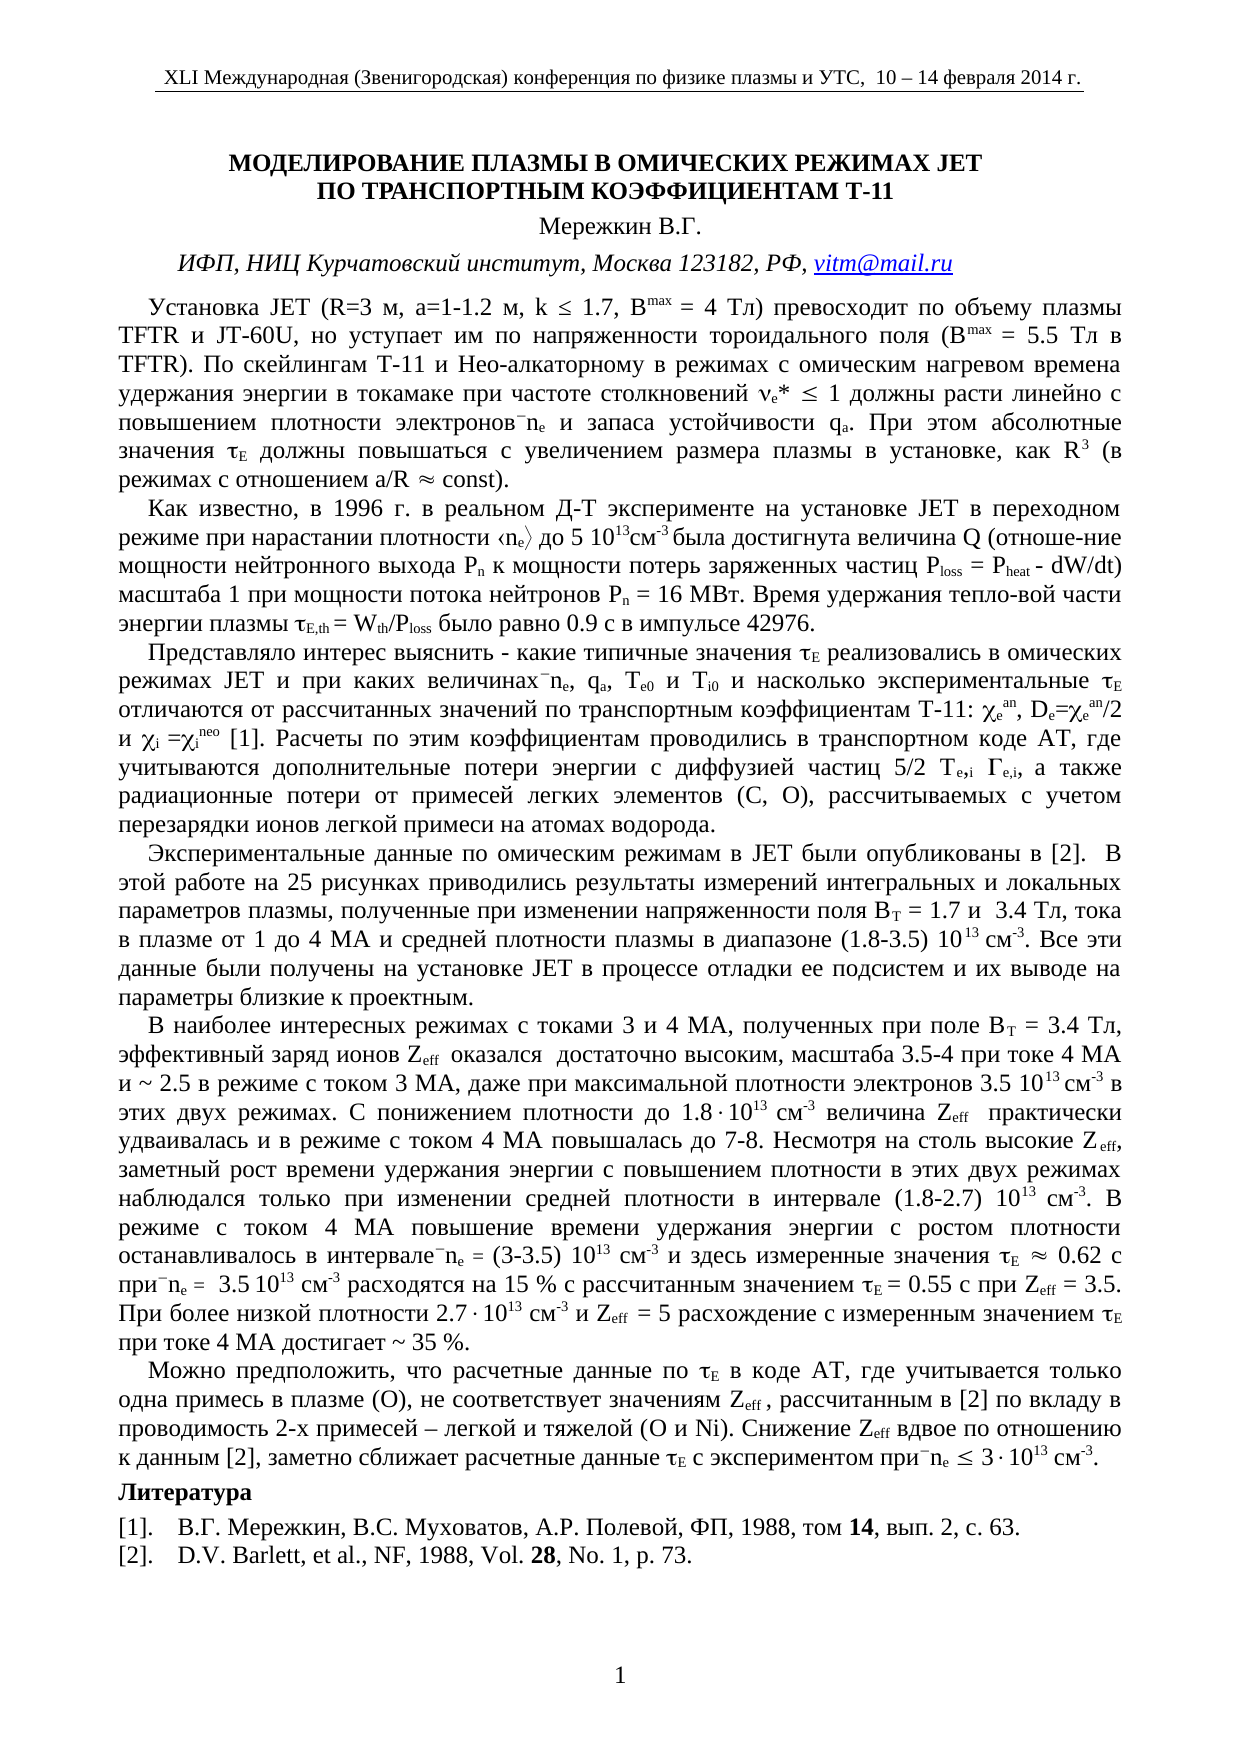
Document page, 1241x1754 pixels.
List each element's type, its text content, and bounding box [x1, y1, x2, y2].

text Мережкин В.Г. [159, 211, 1081, 240]
text Представляло интерес выяснить - какие типичные значения E реализовались в омических режимах JET и при каких величинахne, qa, Te0 и Ti0 и насколько экспериментальные E отличаются от рассчитанных значений по транспортным коэффициентам Т-11: ean, De=ean/2 и i =ineo [1]. Расчеты по этим коэффициентам проводились в транспортном коде AT, где учитываются дополнительные потери энергии с диффузией частиц 5/2 Te,i e,i, а также радиационные потери от примесей легких элементов (С, О), рассчитываемых с учетом перезарядки ионов легкой примеси на атомах водорода. [118, 637, 1122, 838]
title МОДЕЛИРОВАНИЕ ПЛАЗМЫ В ОМИЧЕСКИХ РЕЖИМАХ JET ПО ТРАНСПОРТНЫМ КОЭФФИЦИЕНТАМ Т-11 [222, 148, 989, 205]
text Можно предположить, что расчетные данные по E в коде АТ, где учитывается только одна примесь в плазме (О), не соответствует значениям Zeff , рассчитанным в [2] по вкладу в проводимость 2-х примесей – легкой и тяжелой (O и Ni). Снижение Zeff вдвое по отношению к данным [2], заметно сближает расчетные данные E с экспериментом приne 31013 см-3. [118, 1356, 1122, 1471]
text Как известно, в . в реальном Д-Т эксперименте на установке JET в переходном режиме при нарастании плотности ne до 5 1013см-3 была достигнута величина Q (отноше-ние мощности нейтронного выхода Pn к мощности потерь заряженных частиц Ploss = Pheat - dW/dt) масштаба 1 при мощности потока нейтронов Pn = 16 МВт. Время удержания тепло-вой части энергии плазмы E,th = Wth/Ploss было равно 0.9 c в импульсе 42976. [118, 493, 1122, 637]
text ИФП, НИЦ Курчатовский институт, Москва 123182, РФ, vitm@mail.ru [177, 248, 1122, 277]
list В.Г. Мережкин, В.С. Муховатов, А.Р. Полевой, ФП, 1988, том 14, вып. 2, с. 63. [118, 1512, 1122, 1541]
list D.V. Barlett, et al., NF, 1988, Vol. 28, No. 1, p. 73. [118, 1541, 1122, 1569]
text Экспериментальные данные по омическим режимам в JET были опубликованы в [2]. В этой работе на 25 рисунках приводились результаты измерений интегральных и локальных параметров плазмы, полученные при изменении напряженности поля BT = 1.7 и 3.4 Тл, тока в плазме от 1 до 4 МА и средней плотности плазмы в диапазоне (1.8-3.5) 1013 см-3. Все эти данные были получены на установке JET в процессе отладки ее подсистем и их выводе на параметры близкие к проектным. [118, 838, 1122, 1011]
text Установка JET (R=3 м, a=1-, k ≤ 1.7, Bmax = 4 Тл) превосходит по объему плазмы TFTR и JT-60U, но уступает им по напряженности тороидального поля (Bmax = 5.5 Тл в TFTR). По скейлингам Т-11 и Нео-алкаторному в режимах с омическим нагревом времена удержания энергии в токамаке при частоте столкновений e* 1 должны расти линейно с повышением плотности электроновne и запаса устойчивости qa. При этом абсолютные значения E должны повышаться с увеличением размера плазмы в установке, как R3 (в режимах с отношением a/R const). [118, 292, 1122, 493]
title Литература [118, 1477, 1122, 1506]
text В наиболее интересных режимах с токами 3 и 4 МА, полученных при поле BT = 3.4 Тл, эффективный заряд ионов Zeff оказался достаточно высоким, масштаба 3.5-4 при токе 4 МА и ~ 2.5 в режиме с током 3 МА, даже при максимальной плотности электронов 3.5 1013 см-3 в этих двух режимах. С понижением плотности до 1.81013 см-3 величина Zeff практически удваивалась и в режиме с током 4 МА повышалась до 7-8. Несмотря на столь высокие Zeff, заметный рост времени удержания энергии с повышением плотности в этих двух режимах наблюдался только при изменении средней плотности в интервале (1.8-2.7) 1013 см-3. В режиме с током 4 МА повышение времени удержания энергии с ростом плотности останавливалось в интервалеne = (3-3.5) 1013 см-3 и здесь измеренные значения E 0.62 с приne = 3.5 1013 см-3 расходятся на 15 % с рассчитанным значением E = 0.55 с при Zeff = 3.5. При более низкой плотности 2.71013 см-3 и Zeff = 5 расхождение с измеренным значением E при токе 4 МА достигает ~ 35 %. [118, 1011, 1122, 1356]
